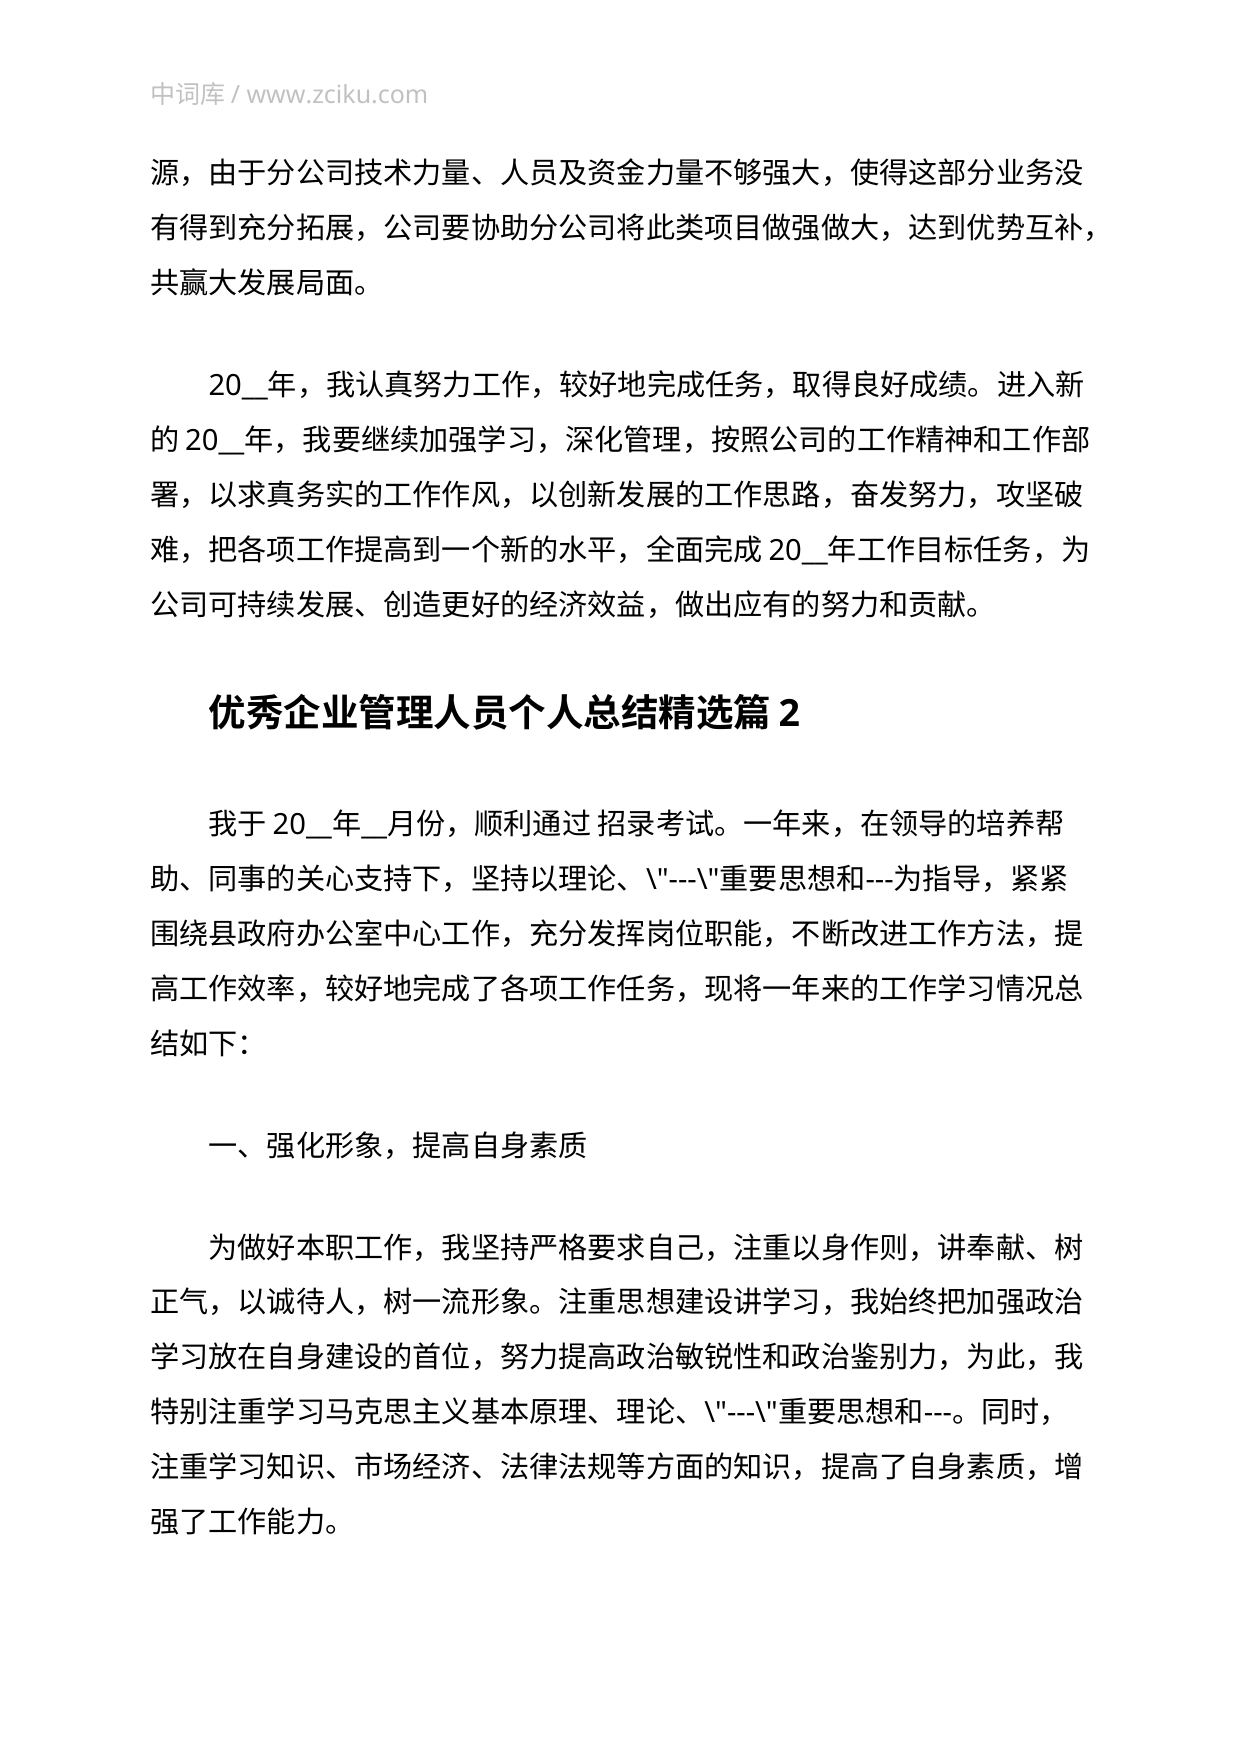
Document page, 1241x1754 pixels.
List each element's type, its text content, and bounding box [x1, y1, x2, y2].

text 为做好本职工作，我坚持严格要求自己，注重以身作则，讲奉献、树正气，以诚待人，树一流形象。注重思想建设讲学习，我始终把加强政治学习放在自身建设的首位，努力提高政治敏锐性和政治鉴别力，为此，我特别注重学习马克思主义基本原理、理论、\"---\"重要思想和---。同时，注重学习知识、市场经济、法律法规等方面的知识，提高了自身素质，增强了工作能力。 [150, 1224, 1090, 1541]
text 20__年，我认真努力工作，较好地完成任务，取得良好成绩。进入新的20__年，我要继续加强学习，深化管理，按照公司的工作精神和工作部署，以求真务实的工作作风，以创新发展的工作思路，奋发努力，攻坚破难，把各项工作提高到一个新的水平，全面完成20__年工作目标任务，为公司可持续发展、创造更好的经济效益，做出应有的努力和贡献。 [150, 362, 1090, 624]
text 优秀企业管理人员个人总结精选篇2 [150, 683, 1090, 738]
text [150, 150, 1090, 302]
text 一、强化形象，提高自身素质 [150, 1122, 1090, 1165]
text 我于20__年__月份，顺利通过 招录考试。一年来，在领导的培养帮助、同事的关心支持下，坚持以理论、\"---\"重要思想和---为指导，紧紧围绕县政府办公室中心工作，充分发挥岗位职能，不断改进工作方法，提高工作效率，较好地完成了各项工作任务，现将一年来的工作学习情况总结如下： [150, 801, 1090, 1063]
